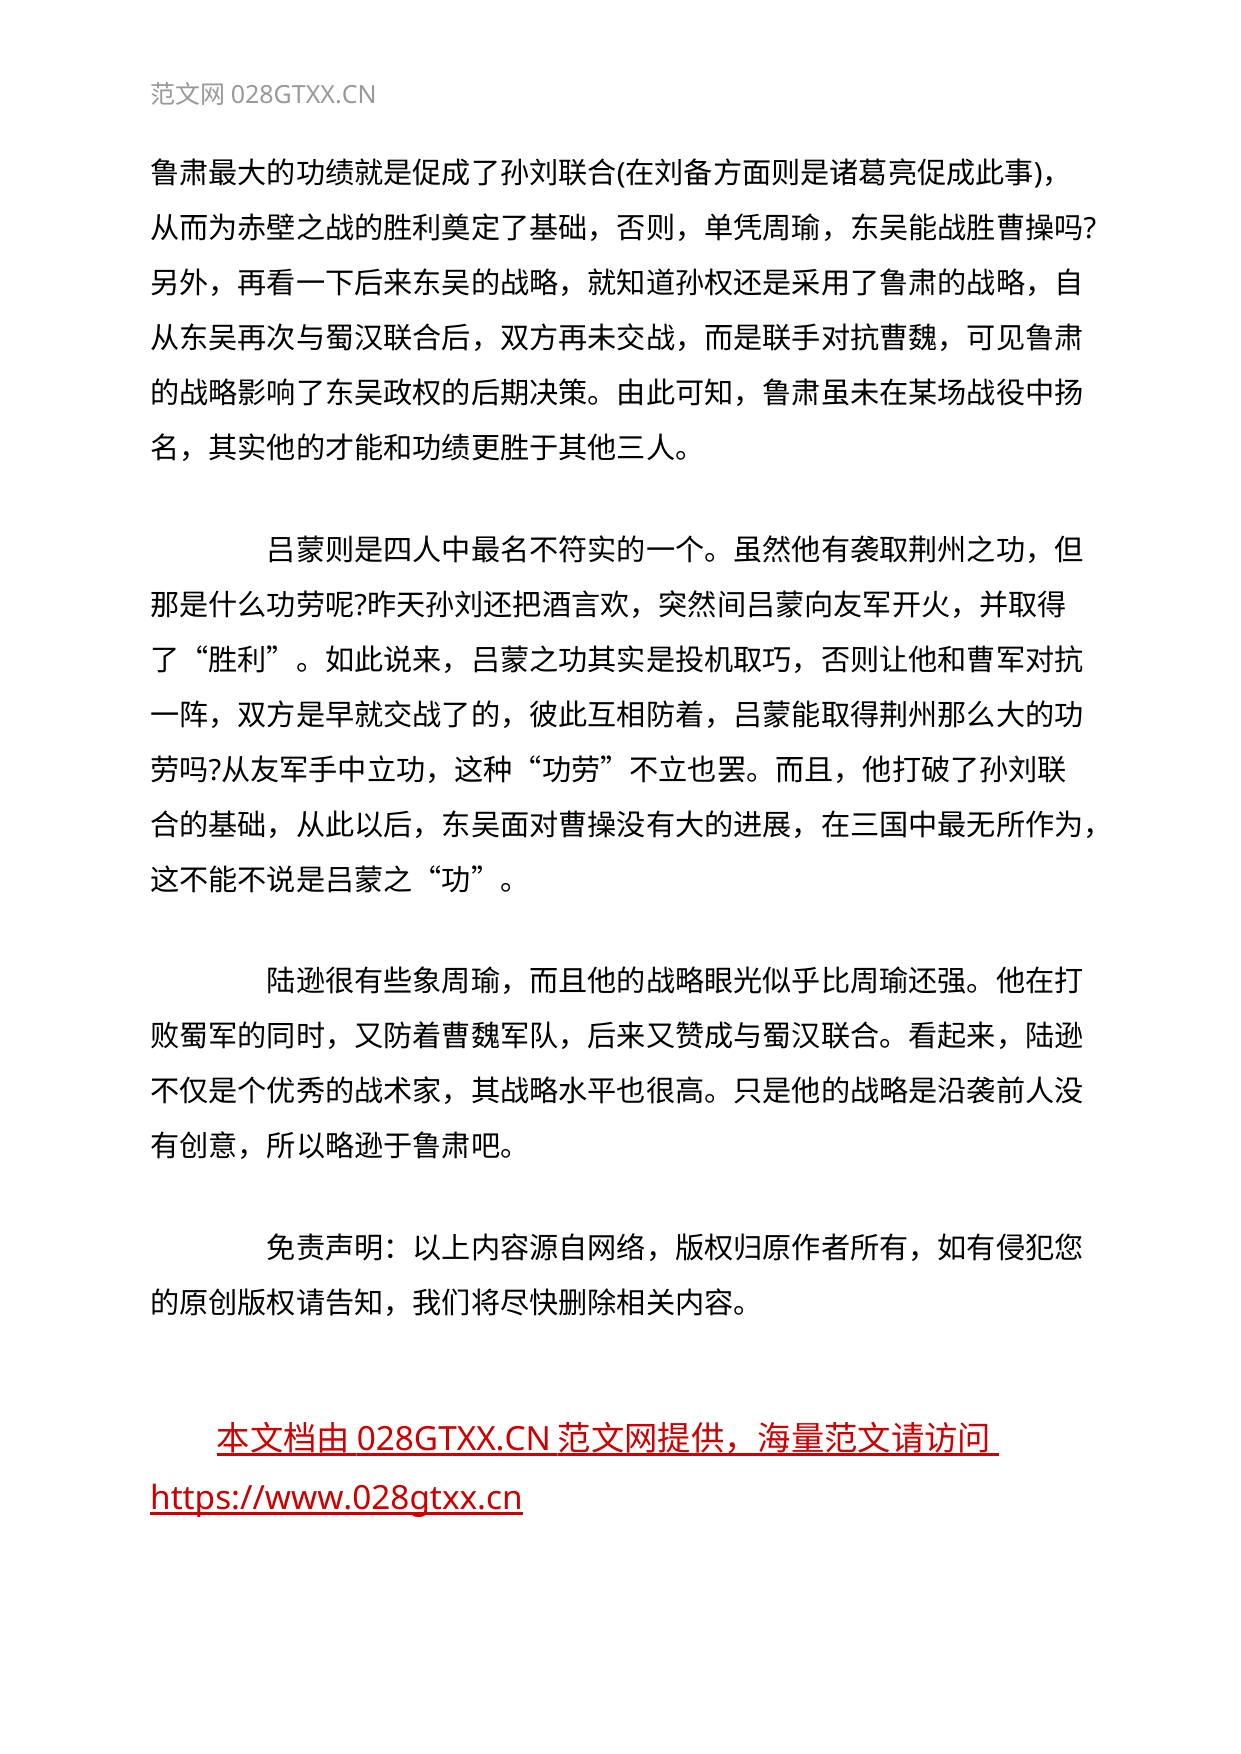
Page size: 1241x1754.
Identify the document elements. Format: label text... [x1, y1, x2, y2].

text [150, 150, 1090, 467]
text 免责声明：以上内容源自网络，版权归原作者所有，如有侵犯您的原创版权请告知，我们将尽快删除相关内容。 [150, 1224, 1090, 1321]
text 陆逊很有些象周瑜，而且他的战略眼光似乎比周瑜还强。他在打败蜀军的同时，又防着曹魏军队，后来又赞成与蜀汉联合。看起来，陆逊不仅是个优秀的战术家，其战略水平也很高。只是他的战略是沿袭前人没有创意，所以略逊于鲁肃吧。 [150, 958, 1090, 1165]
text 本文档由028GTXX.CN范文网提供，海量范文请访问 https://www.028gtxx.cn [150, 1412, 1090, 1519]
text 吕蒙则是四人中最名不符实的一个。虽然他有袭取荆州之功，但那是什么功劳呢?昨天孙刘还把酒言欢，突然间吕蒙向友军开火，并取得了“胜利”。如此说来，吕蒙之功其实是投机取巧，否则让他和曹军对抗一阵，双方是早就交战了的，彼此互相防着，吕蒙能取得荆州那么大的功劳吗?从友军手中立功，这种“功劳”不立也罢。而且，他打破了孙刘联合的基础，从此以后，东吴面对曹操没有大的进展，在三国中最无所作为，这不能不说是吕蒙之“功”。 [150, 526, 1090, 898]
